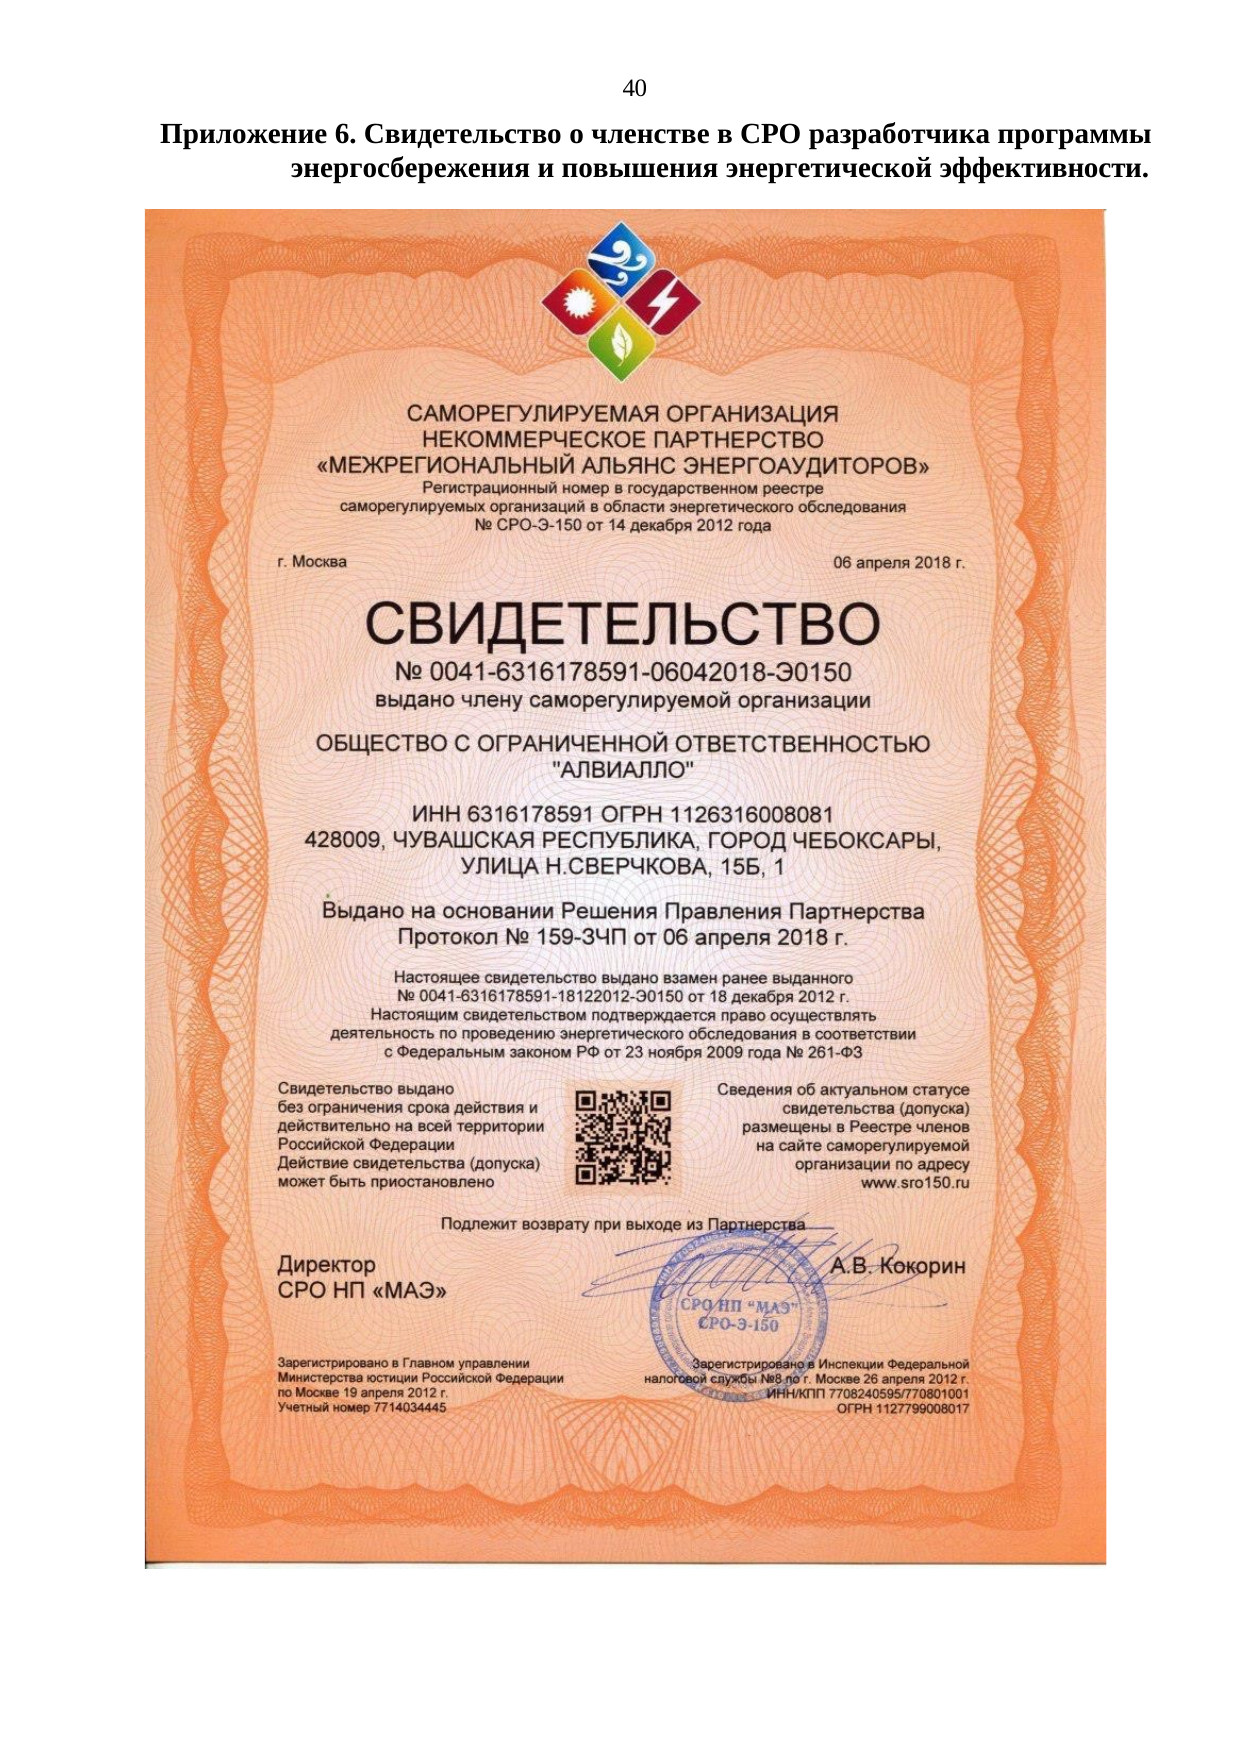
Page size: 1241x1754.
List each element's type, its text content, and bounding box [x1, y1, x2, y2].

text Приложение 6. Свидетельство о членстве в СРО разработчика программы энергосбережения и повышения энергетической эффективности. [160, 117, 1152, 184]
picture [144, 209, 1107, 1569]
